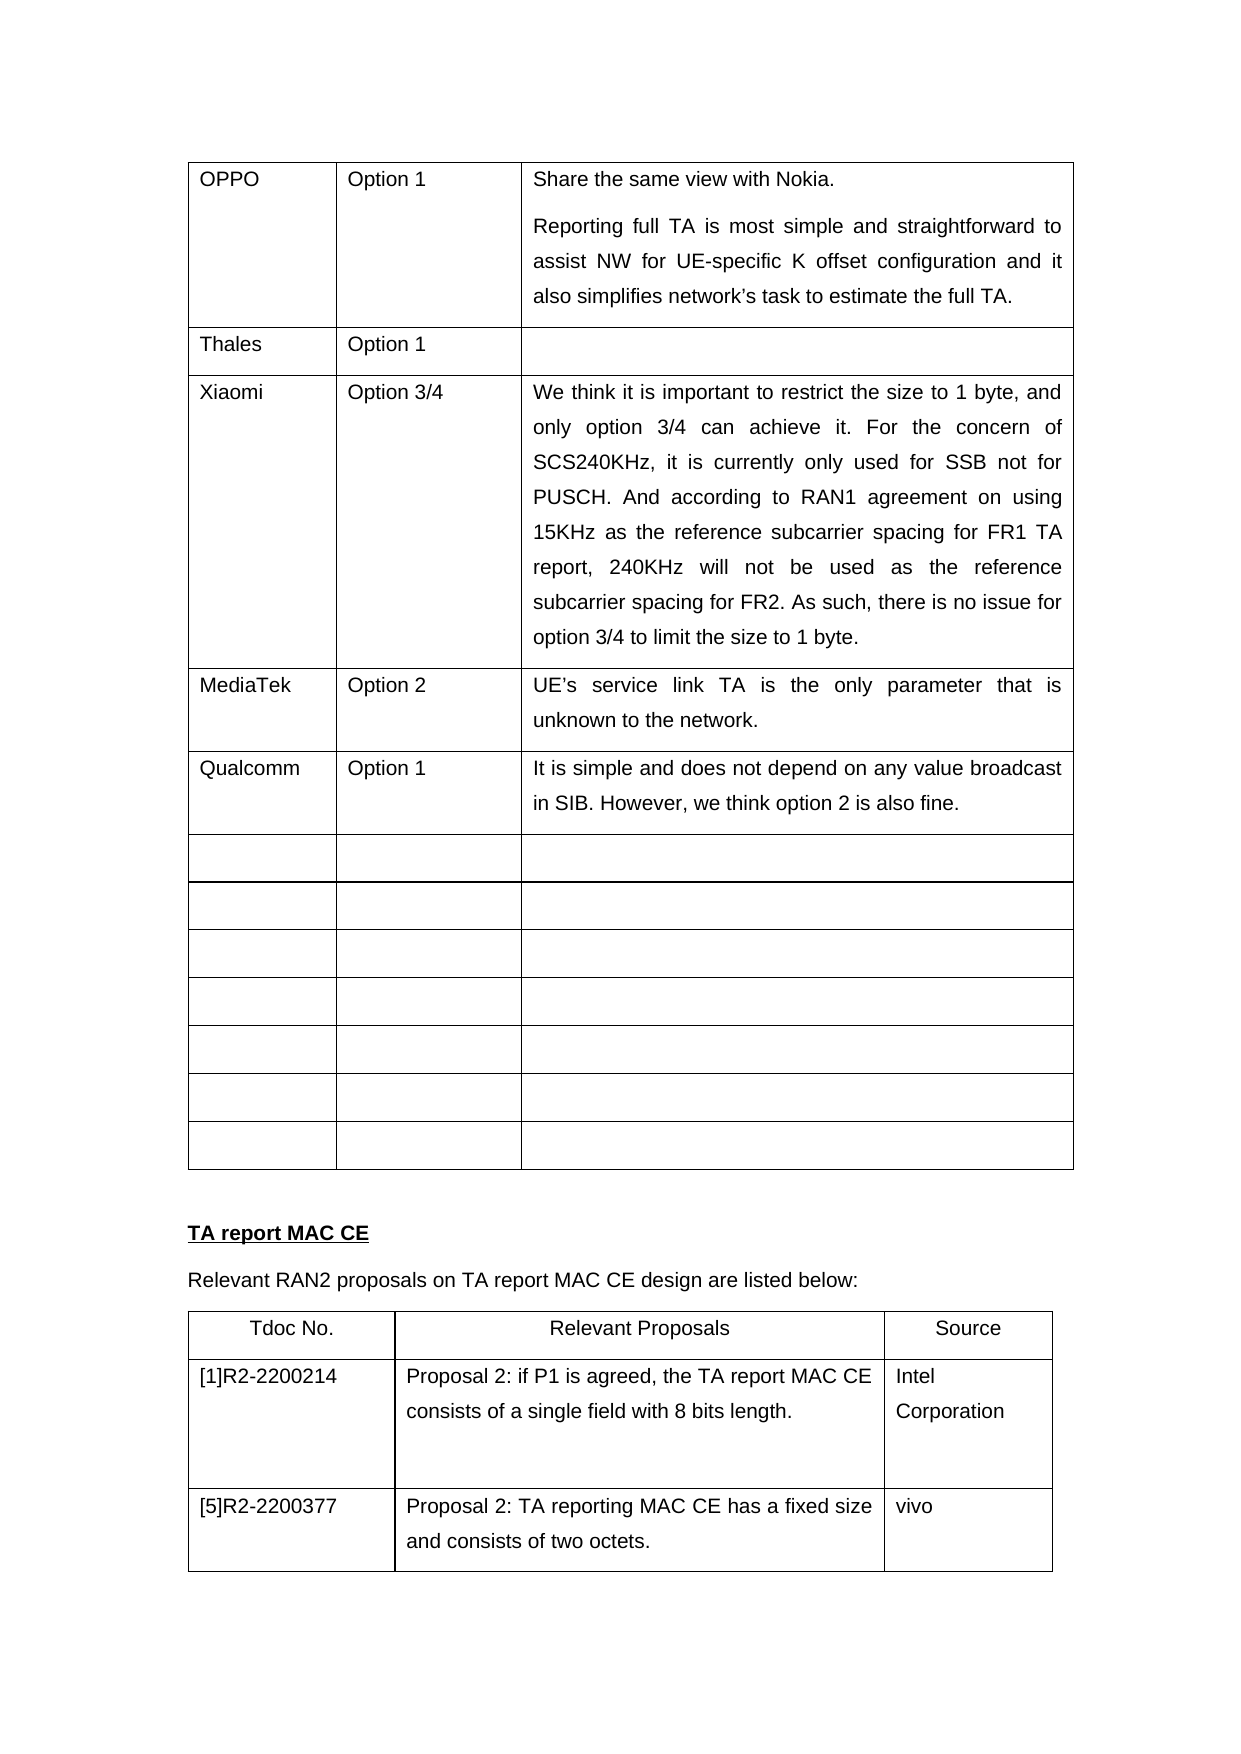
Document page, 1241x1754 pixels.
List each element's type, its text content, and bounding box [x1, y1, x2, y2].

table_cell Share the same view with Nokia. Reporting full TA is most simple and straightforward to assist NW for UE-specific K offset configuration and it also simplifies network’s task to estimate the full TA. [522, 163, 1073, 327]
table_cell [522, 1074, 1073, 1121]
table_cell OPPO [189, 163, 336, 327]
table_cell Option 3/4 [337, 376, 521, 668]
table_header Tdoc No. [189, 1312, 394, 1358]
text TA report MAC CE [187, 1217, 1053, 1249]
table_cell [522, 835, 1073, 881]
table_cell [189, 1026, 336, 1073]
table_cell [522, 930, 1073, 977]
table_cell [189, 978, 336, 1025]
table_header Relevant Proposals [396, 1312, 884, 1358]
table_cell Intel Corporation [885, 1360, 1052, 1488]
table_cell [337, 835, 521, 881]
table_cell [189, 1074, 336, 1121]
table_cell It is simple and does not depend on any value broadcast in SIB. However, we think option 2 is also fine. [522, 752, 1073, 833]
table_cell [337, 1122, 521, 1169]
table_cell vivo [885, 1489, 1052, 1571]
table_cell [337, 978, 521, 1025]
text Relevant RAN2 proposals on TA report MAC CE design are listed below: [187, 1264, 1053, 1296]
table_cell [522, 1026, 1073, 1073]
table_cell Thales [189, 328, 336, 375]
table_cell MediaTek [189, 669, 336, 751]
table_cell [522, 883, 1073, 929]
table_cell [1]R2-2200214 [189, 1360, 394, 1488]
table_cell [189, 930, 336, 977]
table_cell Qualcomm [189, 752, 336, 833]
table_cell Option 1 [337, 752, 521, 833]
table_cell [337, 883, 521, 929]
table_cell Option 1 [337, 328, 521, 375]
table_cell Option 1 [337, 163, 521, 327]
table_cell [189, 1122, 336, 1169]
table_cell [189, 883, 336, 929]
table_cell [337, 930, 521, 977]
table_cell UE’s service link TA is the only parameter that is unknown to the network. [522, 669, 1073, 751]
table_cell [522, 328, 1073, 375]
table_header Source [885, 1312, 1052, 1358]
table_cell Proposal 2: if P1 is agreed, the TA report MAC CE consists of a single field with 8 bits length. [396, 1360, 884, 1488]
table_cell Option 2 [337, 669, 521, 751]
table_cell [522, 1122, 1073, 1169]
table_cell [189, 835, 336, 881]
table_cell We think it is important to restrict the size to 1 byte, and only option 3/4 can achieve it. For the concern of SCS240KHz, it is currently only used for SSB not for PUSCH. And according to RAN1 agreement on using 15KHz as the reference subcarrier spacing for FR1 TA report, 240KHz will not be used as the reference subcarrier spacing for FR2. As such, there is no issue for option 3/4 to limit the size to 1 byte. [522, 376, 1073, 668]
table_cell [5]R2-2200377 [189, 1489, 394, 1571]
table_cell [337, 1026, 521, 1073]
table_cell Xiaomi [189, 376, 336, 668]
table_cell [522, 978, 1073, 1025]
table_cell Proposal 2: TA reporting MAC CE has a fixed size and consists of two octets. [396, 1489, 884, 1571]
table_cell [337, 1074, 521, 1121]
